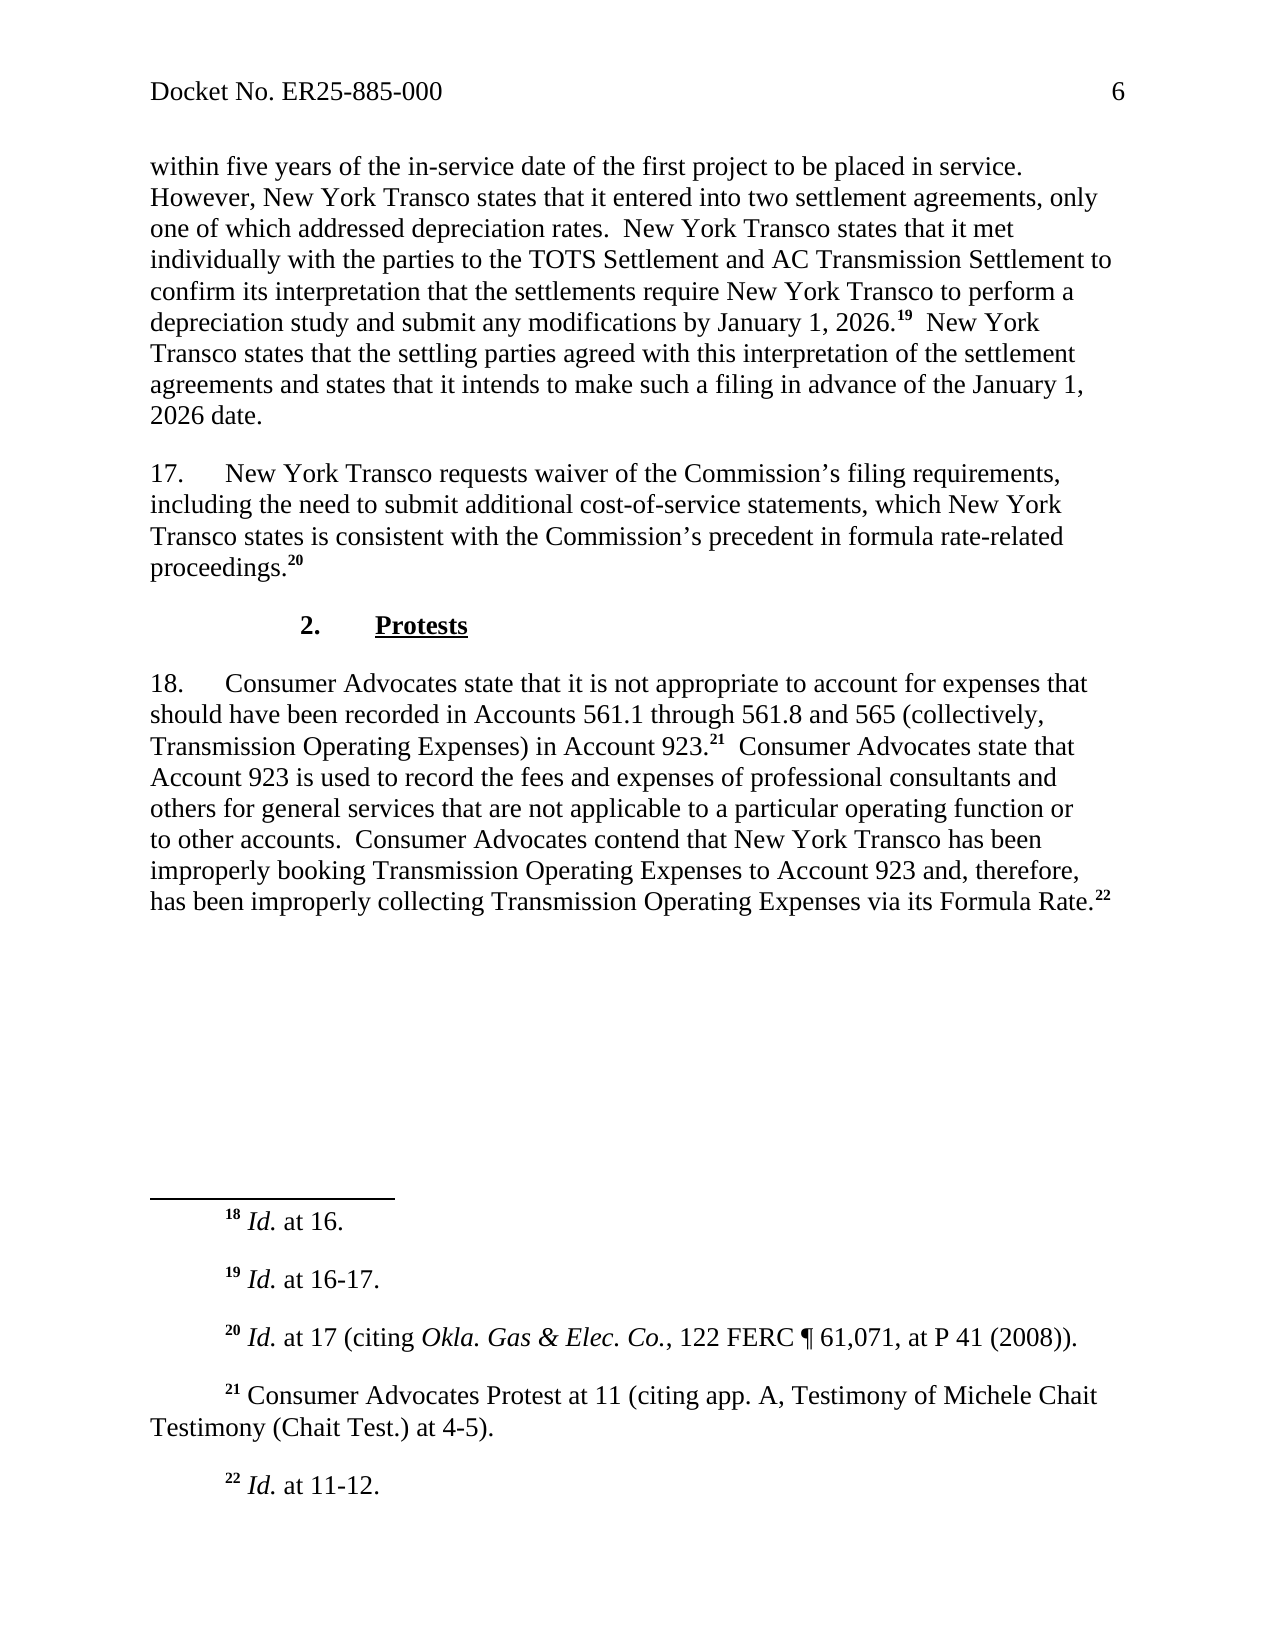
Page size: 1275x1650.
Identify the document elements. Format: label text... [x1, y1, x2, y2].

text New York Transco requests waiver of the Commission’s filing requirements, including the need to submit additional cost-of-service statements, which New York Transco states is consistent with the Commission’s precedent in formula rate-related proceedings. [150, 457, 1125, 582]
text Consumer Advocates state that it is not appropriate to account for expenses that should have been recorded in Accounts 561.1 through 561.8 and 565 (collectively, Transmission Operating Expenses) in Account 923. Consumer Advocates state that Account 923 is used to record the fees and expenses of professional consultants and others for general services that are not applicable to a particular operating function or to other accounts. Consumer Advocates contend that New York Transco has been improperly booking Transmission Operating Expenses to Account 923 and, therefore, has been improperly collecting Transmission Operating Expenses via its Formula Rate. [150, 667, 1125, 916]
subtitle Protests [300, 609, 1125, 640]
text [150, 150, 1125, 430]
